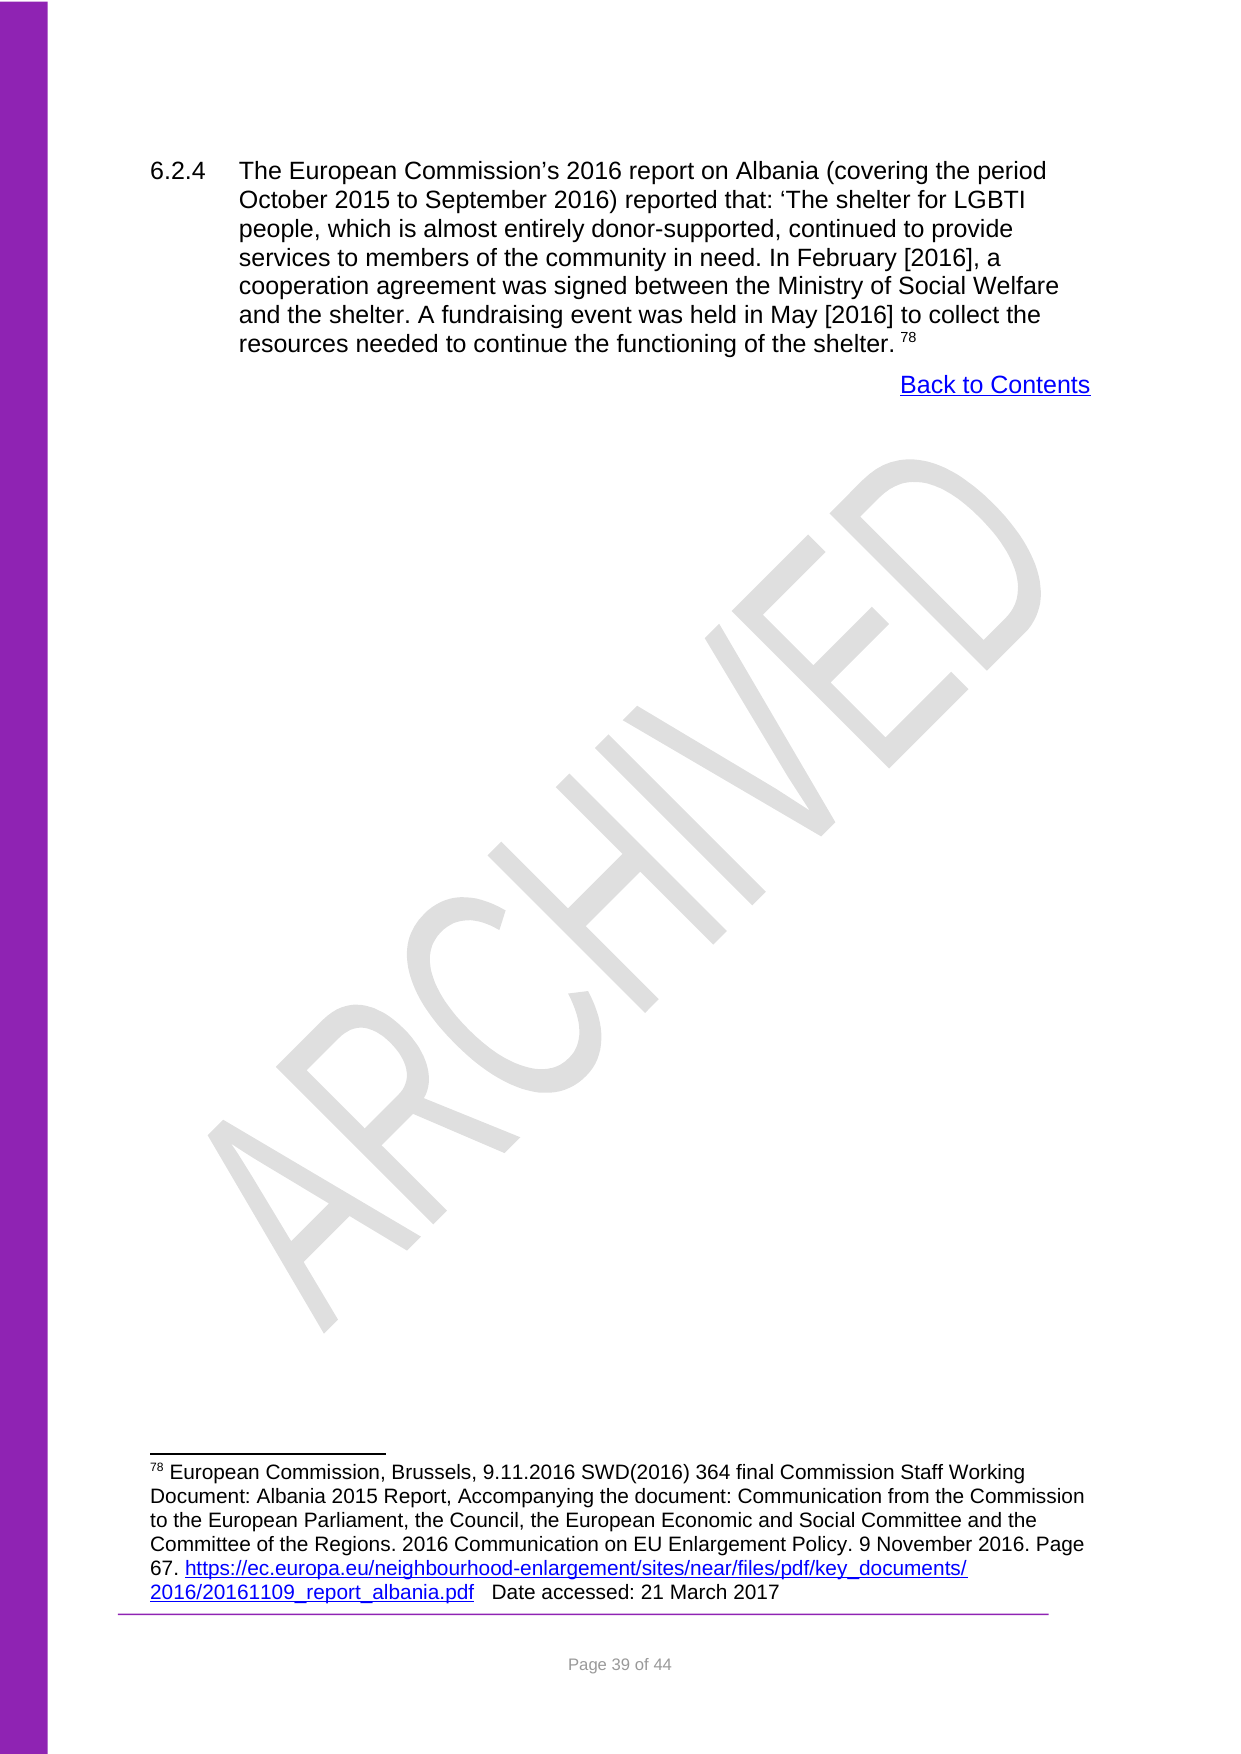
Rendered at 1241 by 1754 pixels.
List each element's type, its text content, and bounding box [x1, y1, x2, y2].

text Back to Contents [150, 370, 1090, 399]
list The European Commission’s 2016 report on Albania (covering the period October 2015 to September 2016) reported that: ‘The shelter for LGBTI people, which is almost entirely donor-supported, continued to provide services to members of the community in need. In February [2016], a cooperation agreement was signed between the Ministry of Social Welfare and the shelter. A fundraising event was held in May [2016] to collect the resources needed to continue the functioning of the shelter. [150, 156, 1090, 357]
